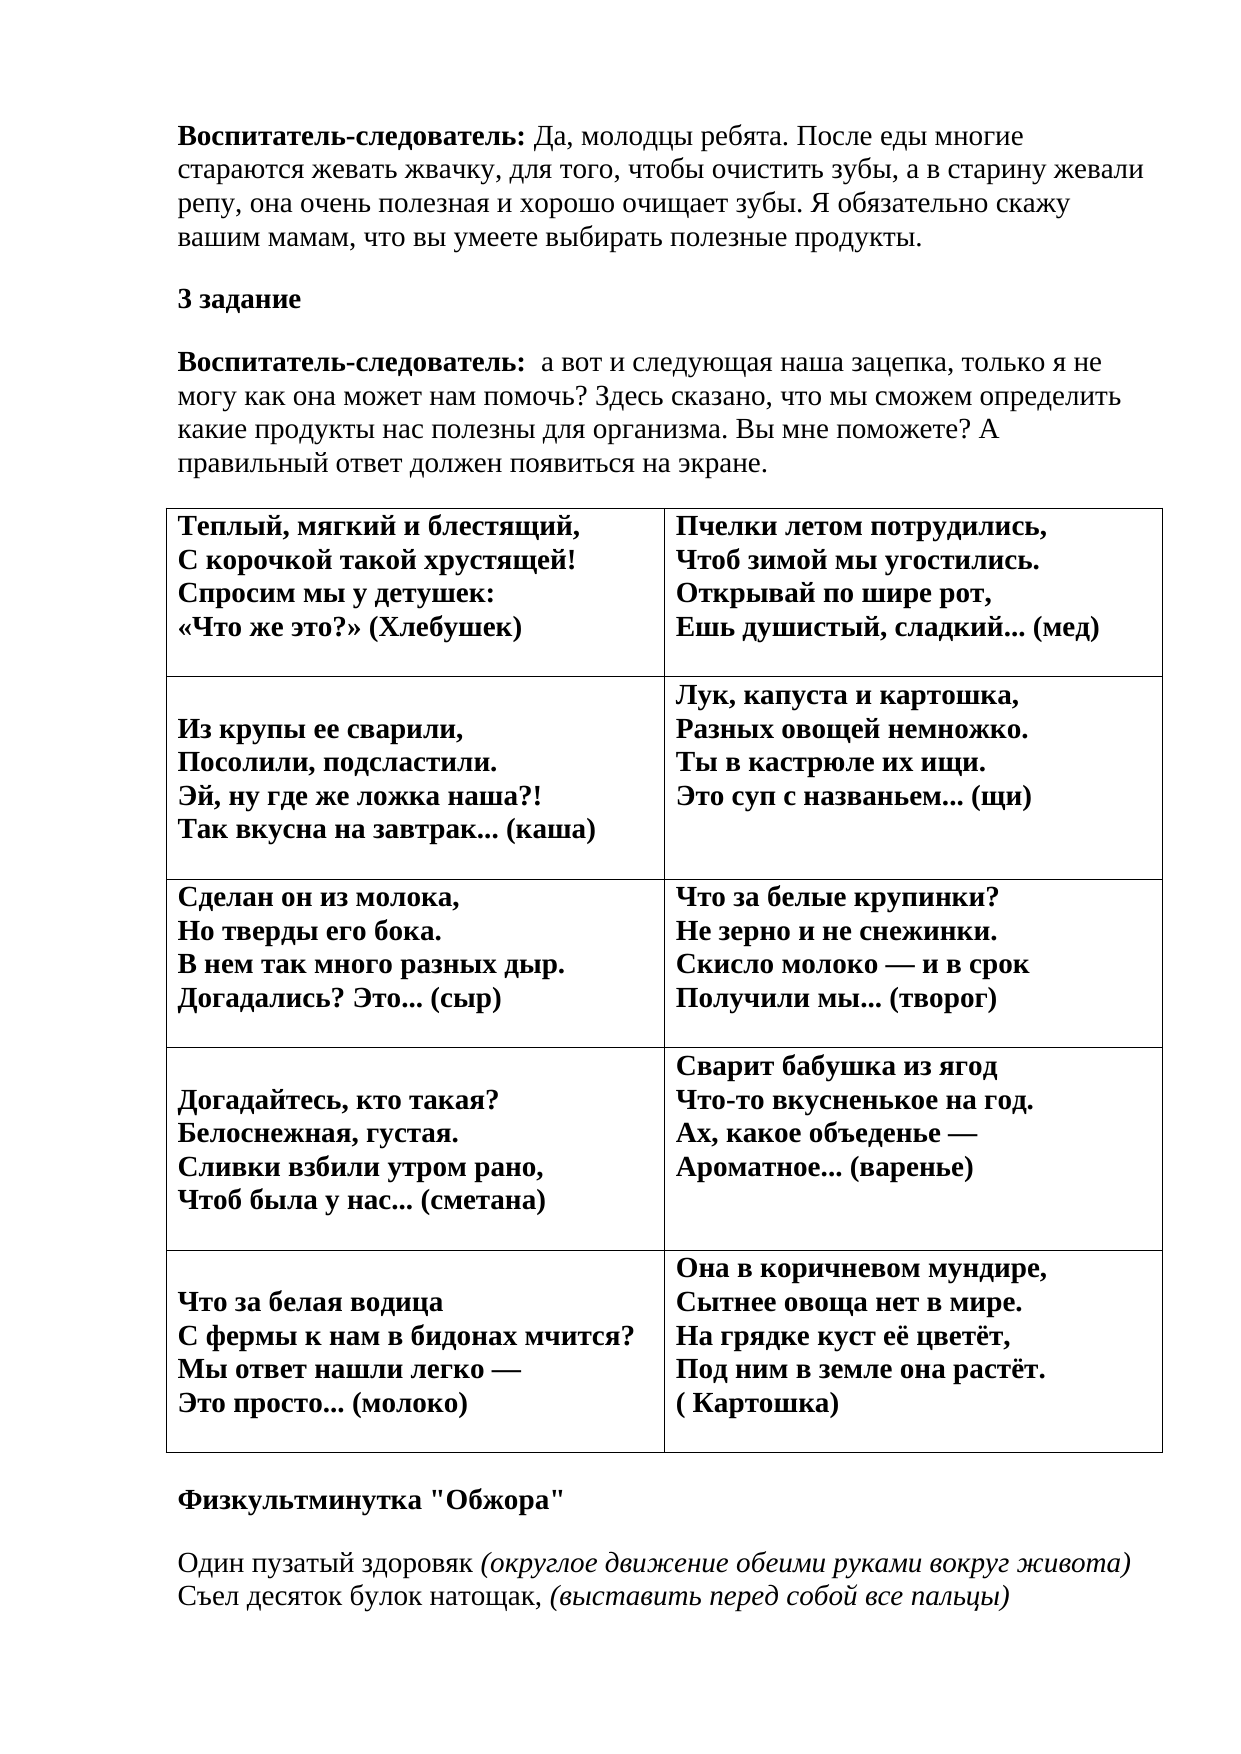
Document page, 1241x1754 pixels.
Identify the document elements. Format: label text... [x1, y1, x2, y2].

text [177, 1545, 1152, 1612]
table_cell Что за белые крупинки? Не зерно и не снежинки. Скисло молоко — и в срок Получили мы... (творог) [665, 880, 1162, 1047]
table_header Теплый, мягкий и блестящий, С корочкой такой хрустящей! Спросим мы у детушек: «Что же это?» (Хлебушек) [167, 509, 664, 676]
table_cell Сделан он из молока, Но тверды его бока. В нем так много разных дыр. Догадались? Это... (сыр) [167, 880, 664, 1047]
text Воспитатель-следователь: Да, молодцы ребята. После еды многие стараются жевать жвачку, для того, чтобы очистить зубы, а в старину жевали репу, она очень полезная и хорошо очищает зубы. Я обязательно скажу вашим мамам, что вы умеете выбирать полезные продукты. [923, 118, 1152, 252]
text Воспитатель-следователь: а вот и следующая наша зацепка, только я не могу как она может нам помочь? Здесь сказано, что мы сможем определить какие продукты нас полезны для организма. Вы мне поможете? А правильный ответ должен появиться на экране. [177, 344, 1152, 478]
table_cell Что за белая водица С фермы к нам в бидонах мчится? Мы ответ нашли легко — Это просто... (молоко) [167, 1251, 664, 1452]
table_cell Догадайтесь, кто такая? Белоснежная, густая. Сливки взбили утром рано, Чтоб была у нас... (сметана) [167, 1048, 664, 1249]
table_cell Она в коричневом мундире, Сытнее овоща нет в мире. На грядке куст её цветёт, Под ним в земле она растёт. ( Картошка) [665, 1251, 1162, 1452]
text 3 задание [177, 281, 1152, 315]
table_cell Лук, капуста и картошка, Разных овощей немножко. Ты в кастрюле их ищи. Это суп с названьем... (щи) [665, 677, 1162, 878]
table_header Пчелки летом потрудились, Чтоб зимой мы угостились. Открывай по шире рот, Ешь душистый, сладкий... (мед) [665, 509, 1162, 676]
table_cell Сварит бабушка из ягод Что-то вкусненькое на год. Ах, какое объеденье — Ароматное... (варенье) [665, 1048, 1162, 1249]
table_cell Из крупы ее сварили, Посолили, подсластили. Эй, ну где же ложка наша?! Так вкусна на завтрак... (каша) [167, 677, 664, 878]
text Физкультминутка "Обжора" [177, 1482, 1152, 1516]
